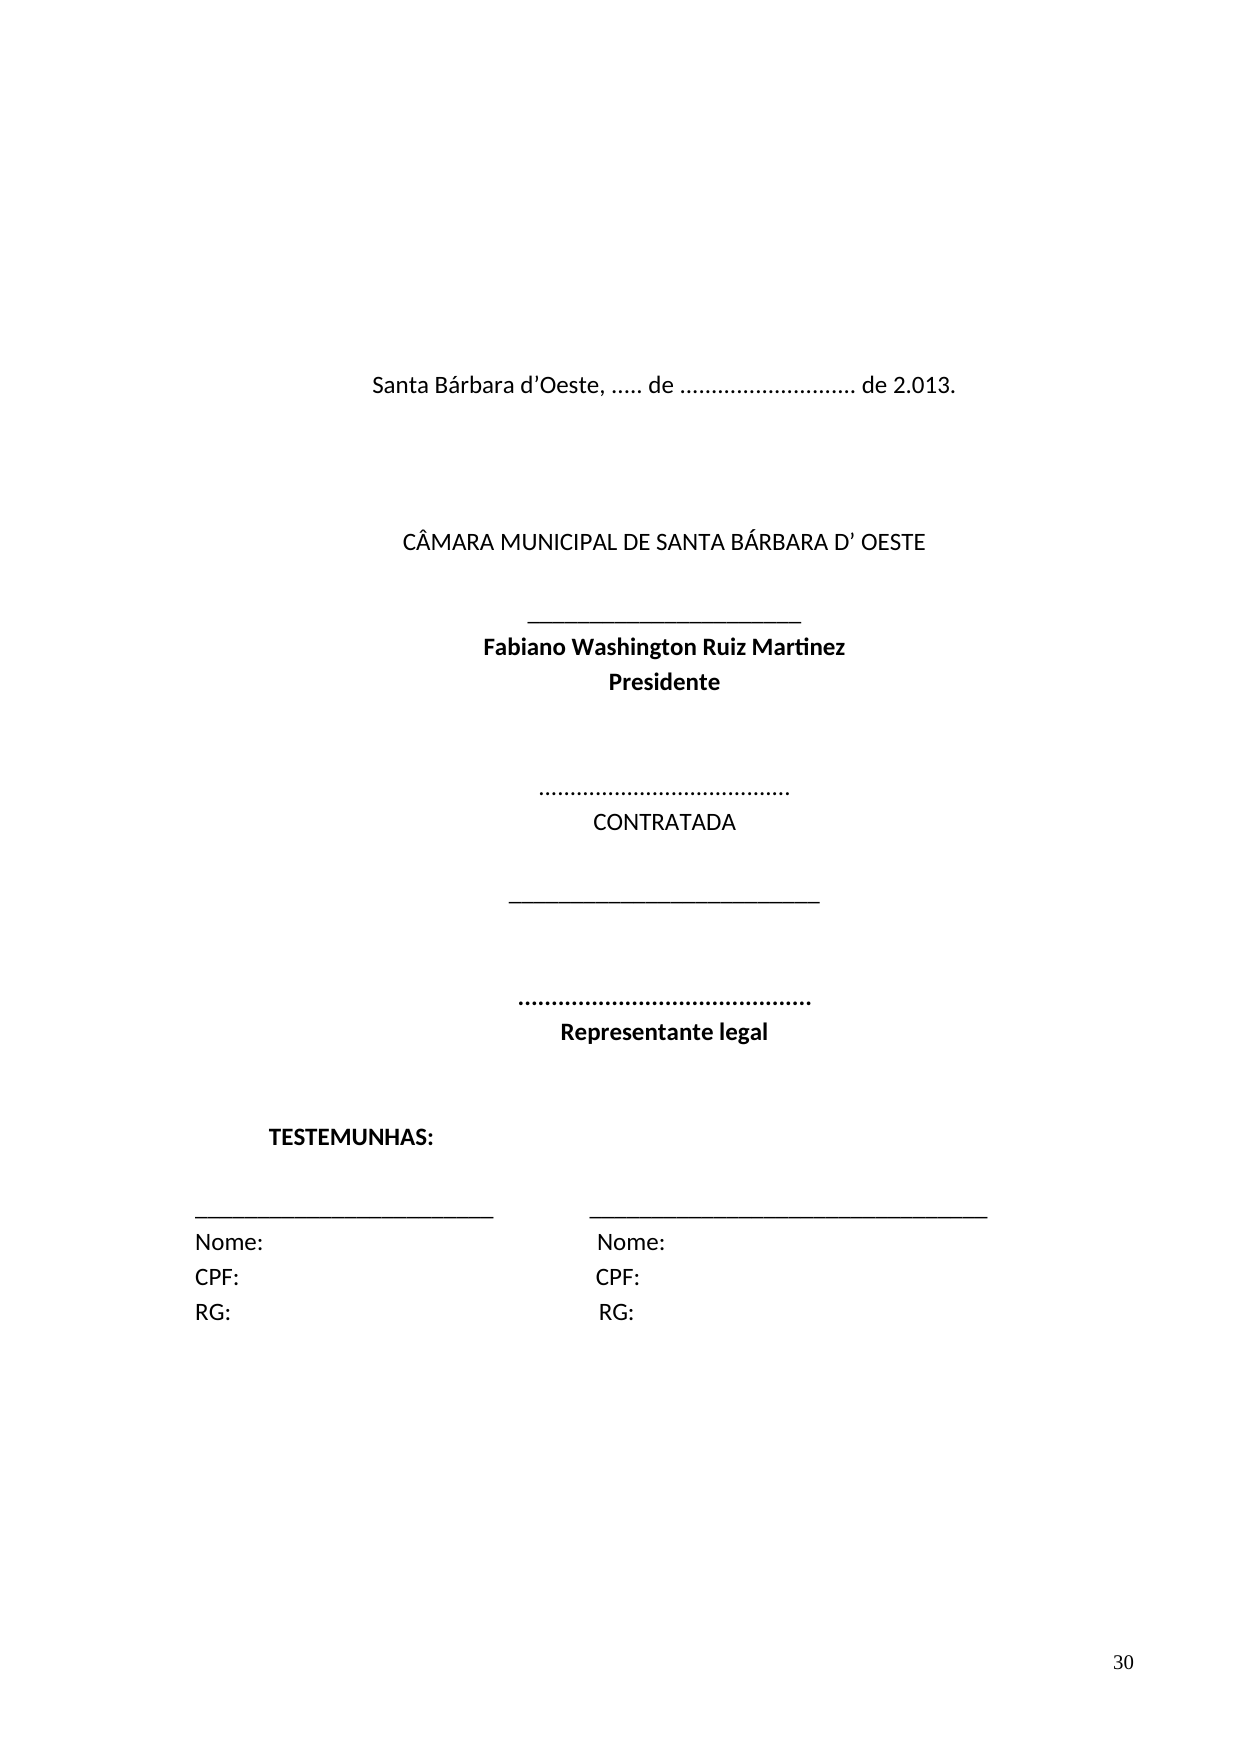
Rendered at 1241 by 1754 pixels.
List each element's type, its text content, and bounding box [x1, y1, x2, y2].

text ______________________ [195, 596, 1134, 627]
text CPF: CPF: [195, 1261, 1134, 1292]
subtitle TESTEMUNHAS: [195, 1121, 1134, 1152]
text ............................................ [195, 981, 1134, 1012]
text RG: RG: [195, 1296, 1134, 1327]
text CÂMARA MUNICIPAL DE SANTA BÁRBARA D’ OESTE [195, 526, 1134, 557]
text ________________________ ________________________________ [195, 1191, 1134, 1222]
text CONTRATADA [195, 806, 1134, 837]
text Santa Bárbara d’Oeste, ..... de ............................ de 2.013. [195, 369, 1134, 400]
text Fabiano Washington Ruiz Martinez [195, 631, 1134, 662]
text Representante legal [195, 1016, 1134, 1047]
text Nome: Nome: [195, 1226, 1134, 1257]
text Presidente [195, 666, 1134, 697]
text _________________________ [195, 876, 1134, 907]
text ........................................ [195, 771, 1134, 802]
